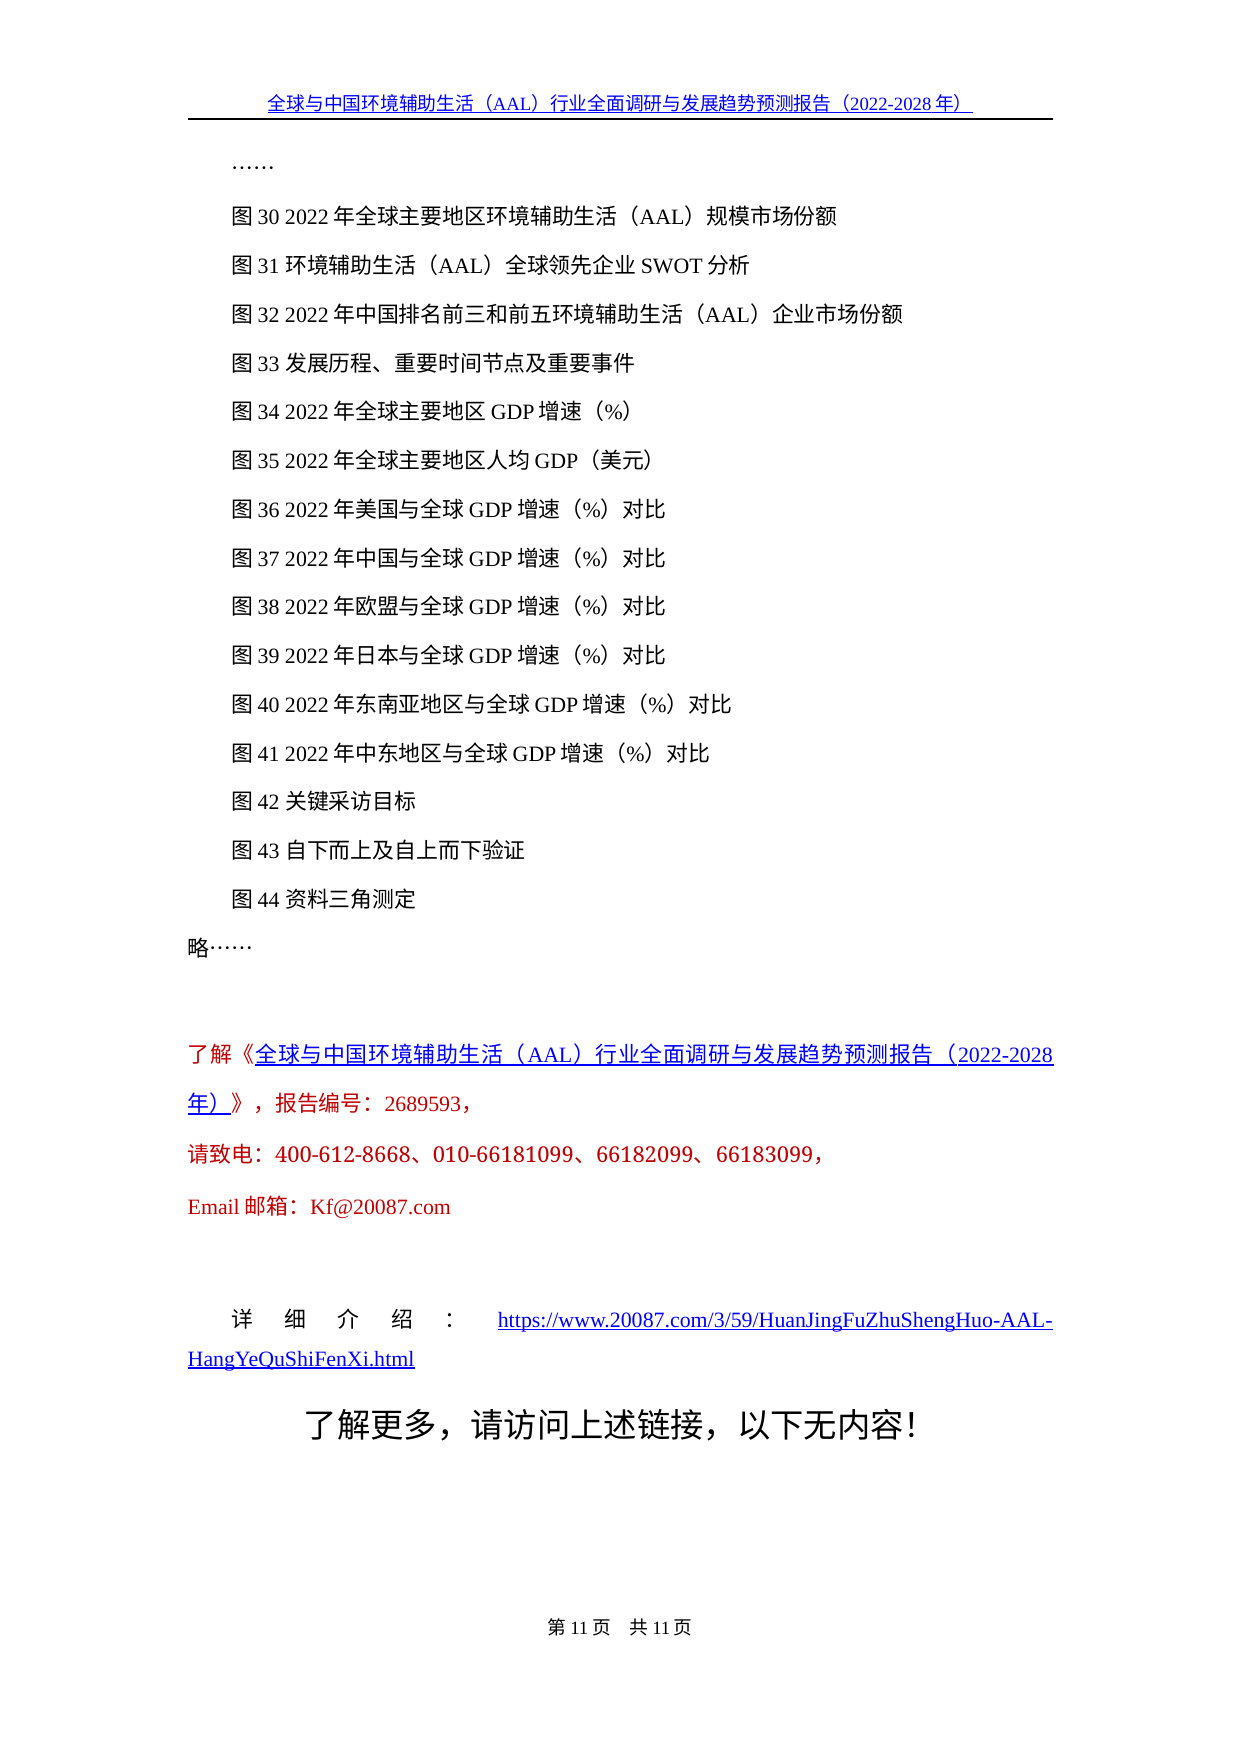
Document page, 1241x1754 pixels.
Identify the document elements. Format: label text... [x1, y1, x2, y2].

title 了解更多，请访问上述链接，以下无内容！ [187, 1390, 1053, 1455]
text 了解《全球与中国环境辅助生活（AAL）行业全面调研与发展趋势预测报告（2022-2028年）》，报告编号：2689593， [187, 1037, 1053, 1118]
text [187, 150, 1053, 963]
text Email邮箱：Kf@20087.com [187, 1188, 1053, 1221]
text 请致电：400-612-8668、010-66181099、66182099、66183099， [187, 1137, 1053, 1169]
text 详细介绍：https://www.20087.com/3/59/HuanJingFuZhuShengHuo-AAL-HangYeQuShiFenXi.html [187, 1301, 1053, 1374]
